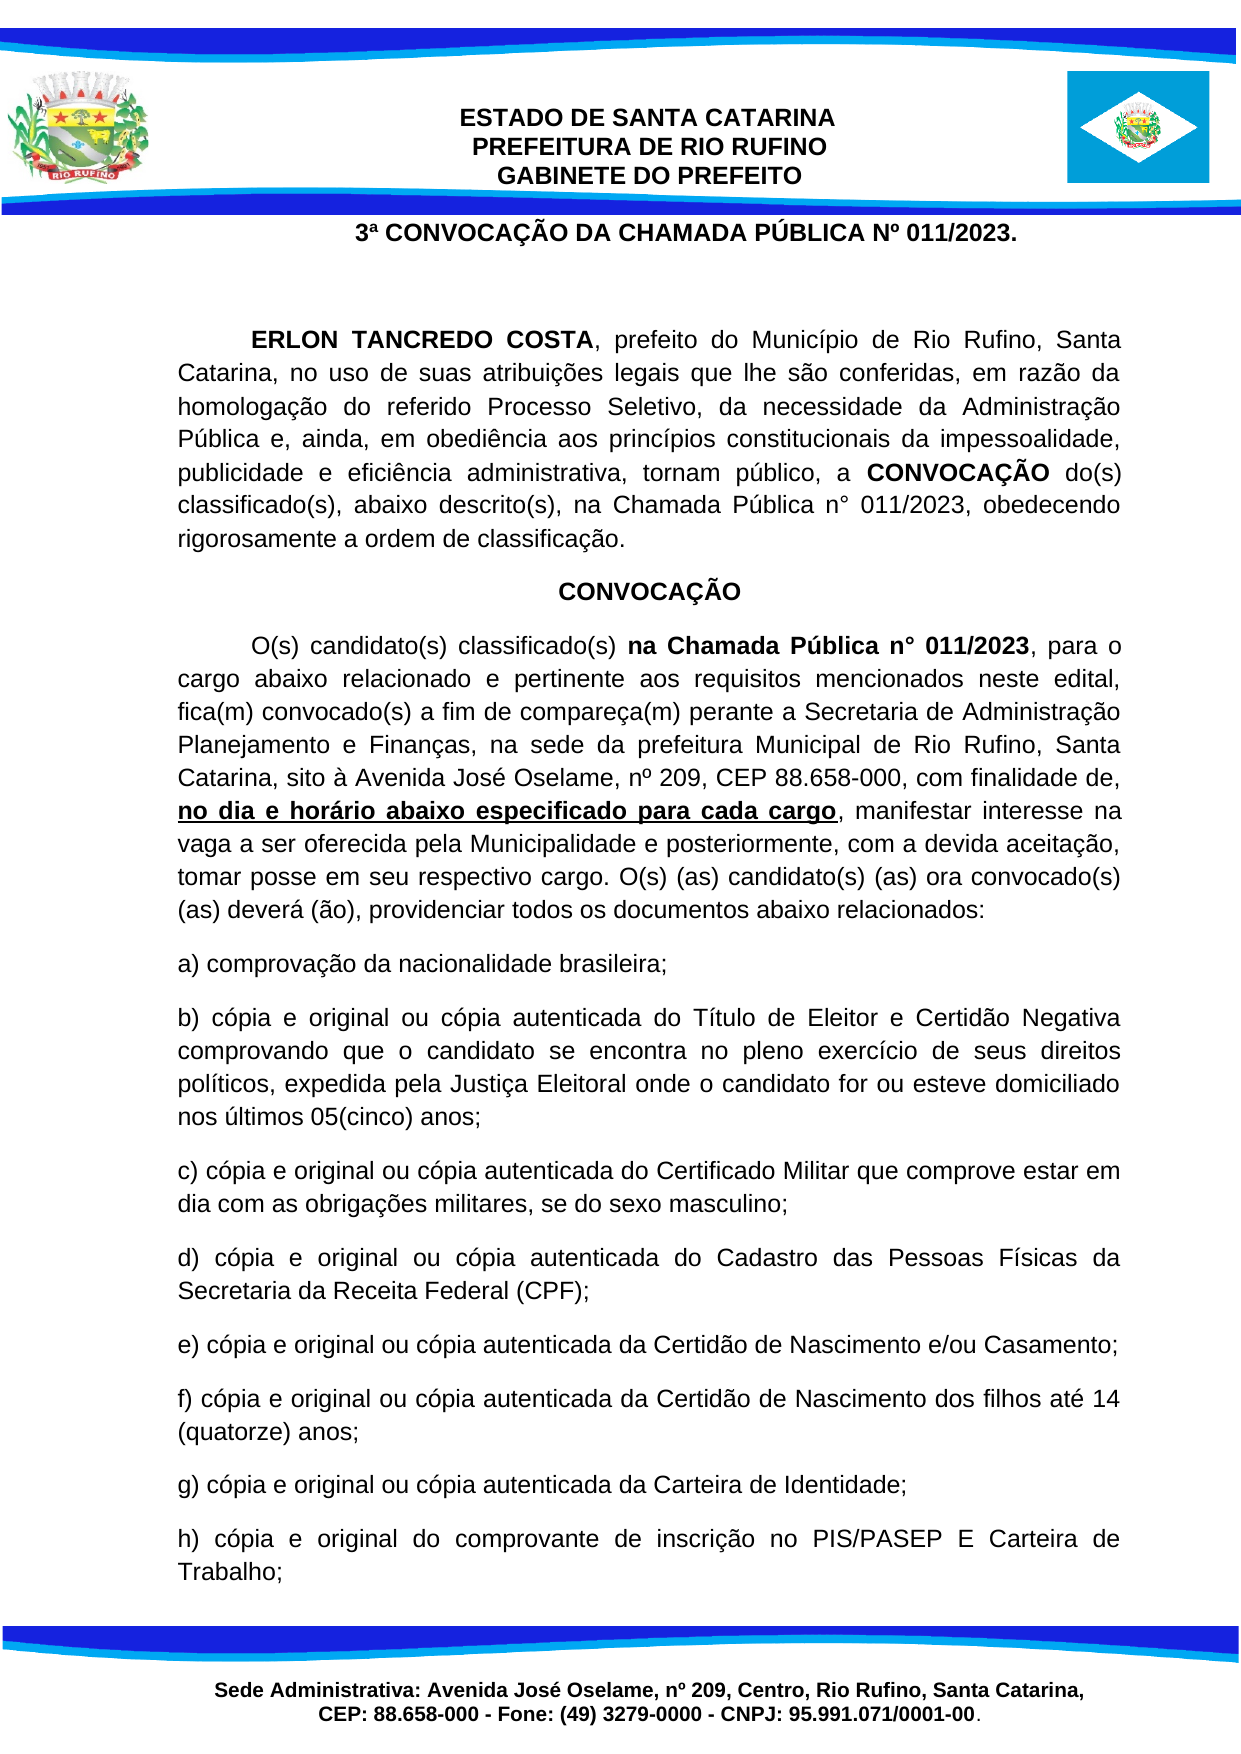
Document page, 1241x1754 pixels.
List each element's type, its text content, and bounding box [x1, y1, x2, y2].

text c) cópia e original ou cópia autenticada do Certificado Militar que comprove estar em dia com as obrigações militares, se do sexo masculino; [177, 1156, 1122, 1218]
text f) cópia e original ou cópia autenticada da Certidão de Nascimento dos filhos até 14 (quatorze) anos; [177, 1384, 1122, 1445]
text d) cópia e original ou cópia autenticada do Cadastro das Pessoas Físicas da Secretaria da Receita Federal (CPF); [177, 1243, 1122, 1305]
picture [2, 1626, 1239, 1653]
text g) cópia e original ou cópia autenticada da Carteira de Identidade; [177, 1471, 1122, 1499]
text 3ª CONVOCAÇÃO DA CHAMADA PÚBLICA Nº 011/2023. [177, 218, 1122, 246]
text h) cópia e original do comprovante de inscrição no PIS/PASEP E Carteira de Trabalho; [177, 1524, 1122, 1586]
text a) comprovação da nacionalidade brasileira; [177, 949, 1122, 978]
picture [0, 45, 1241, 215]
text ERLON TANCREDO COSTA, prefeito do Município de Rio Rufino, Santa Catarina, no uso de suas atribuições legais que lhe são conferidas, em razão da homologação do referido Processo Seletivo, da necessidade da Administração Pública e, ainda, em obediência aos princípios constitucionais da impessoalidade, publicidade e eficiência administrativa, tornam público, a CONVOCAÇÃO do(s) classificado(s), abaixo descrito(s), na Chamada Pública n° 011/2023, obedecendo rigorosamente a ordem de classificação. [177, 325, 1122, 552]
picture [2, 1644, 1239, 1754]
picture [0, 28, 1236, 54]
text b) cópia e original ou cópia autenticada do Título de Eleitor e Certidão Negativa comprovando que o candidato se encontra no pleno exercício de seus direitos políticos, expedida pela Justiça Eleitoral onde o candidato for ou esteve domiciliado nos últimos 05(cinco) anos; [177, 1003, 1122, 1131]
text CONVOCAÇÃO [177, 577, 1122, 606]
text e) cópia e original ou cópia autenticada da Certidão de Nascimento e/ou Casamento; [177, 1330, 1122, 1358]
text O(s) candidato(s) classificado(s) na Chamada Pública n° 011/2023, para o cargo abaixo relacionado e pertinente aos requisitos mencionados neste edital, fica(m) convocado(s) a fim de compareça(m) perante a Secretaria de Administração Planejamento e Finanças, na sede da prefeitura Municipal de Rio Rufino, Santa Catarina, sito à Avenida José Oselame, nº 209, CEP 88.658-000, com finalidade de, no dia e horário abaixo especificado para cada cargo, manifestar interesse na vaga a ser oferecida pela Municipalidade e posteriormente, com a devida aceitação, tomar posse em seu respectivo cargo. O(s) (as) candidato(s) (as) ora convocado(s) (as) deverá (ão), providenciar todos os documentos abaixo relacionados: [177, 631, 1122, 924]
